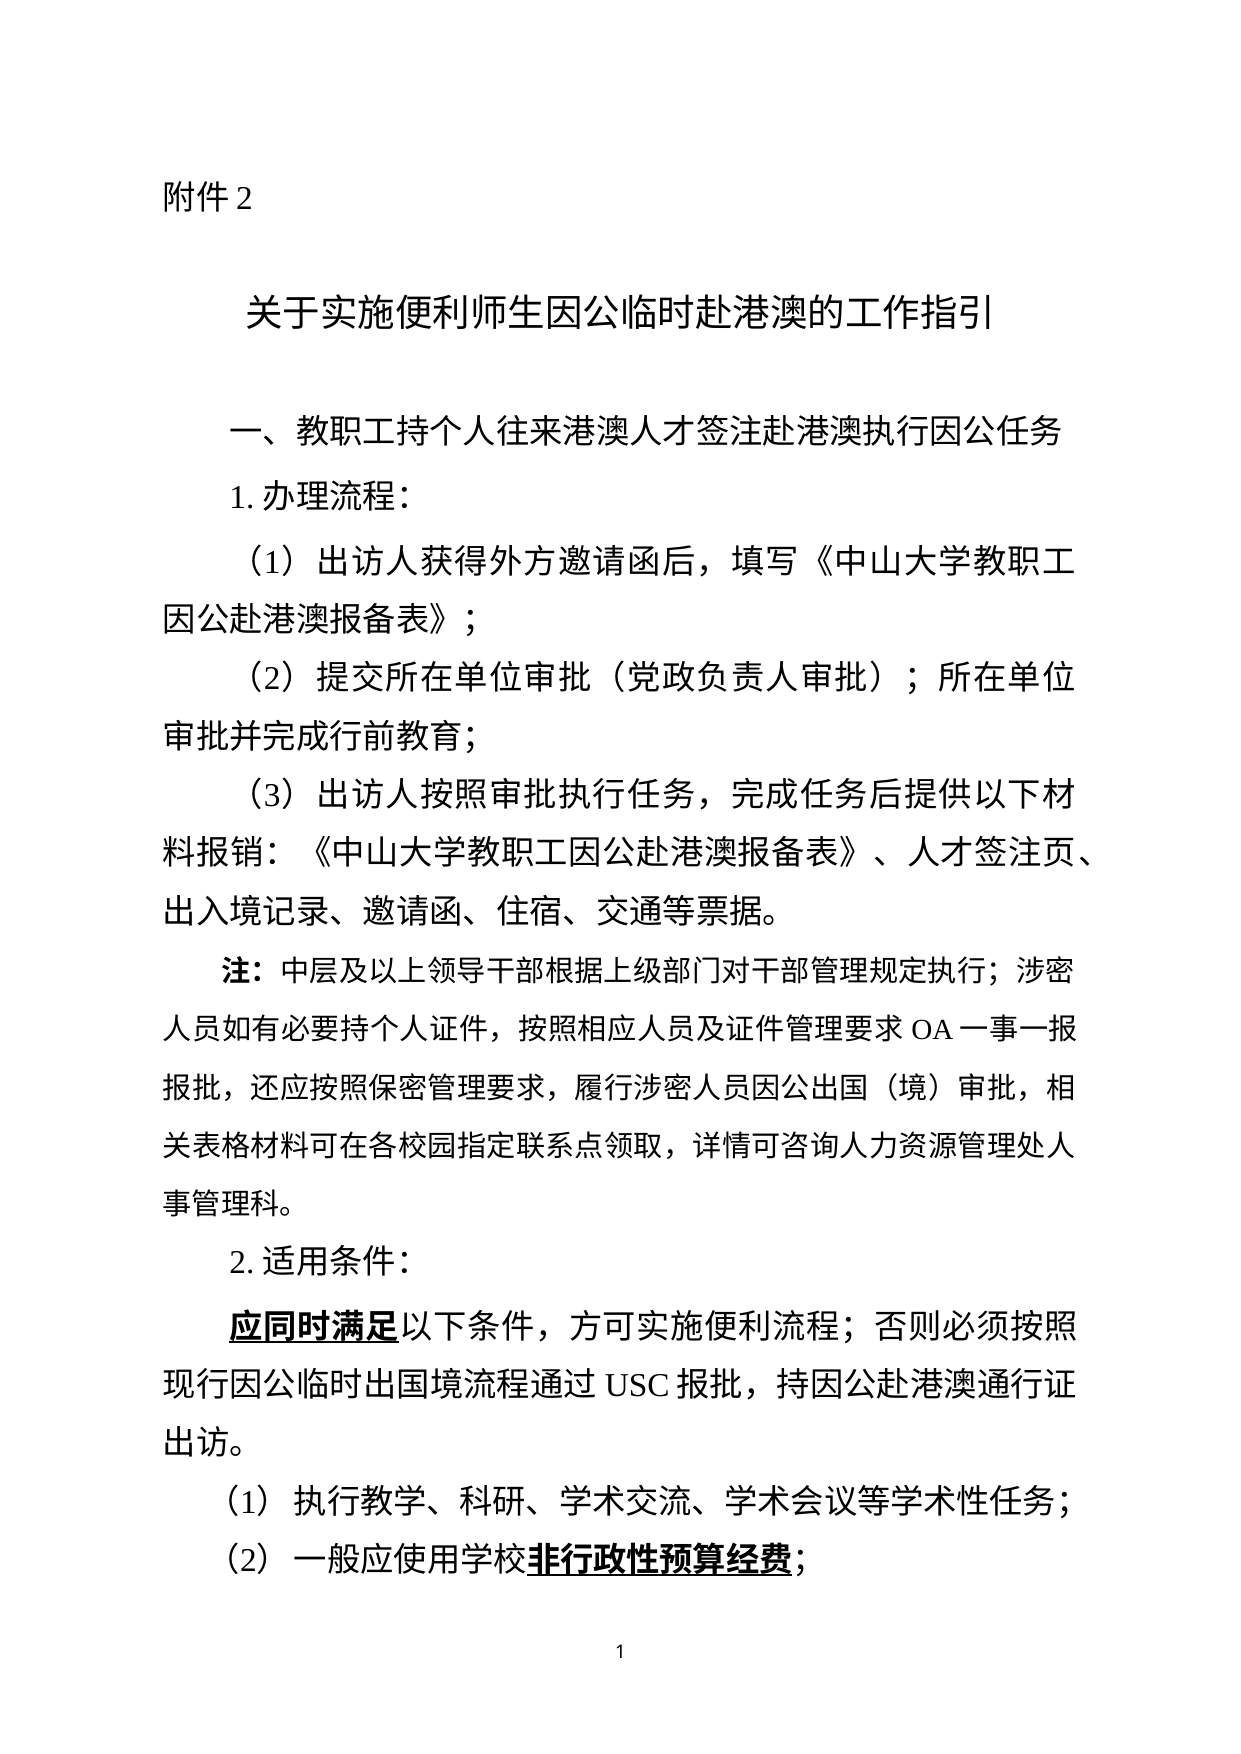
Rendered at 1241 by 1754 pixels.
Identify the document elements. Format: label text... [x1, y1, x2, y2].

text 一、教职工持个人往来港澳人才签注赴港澳执行因公任务 [162, 396, 1078, 461]
text 关于实施便利师生因公临时赴港澳的工作指引 [162, 280, 1078, 338]
list 执行教学、科研、学术交流、学术会议等学术性任务； [162, 1466, 1078, 1525]
text 应同时满足以下条件，方可实施便利流程；否则必须按照现行因公临时出国境流程通过USC报批，持因公赴港澳通行证出访。 [162, 1291, 1078, 1466]
text 附件2 [162, 163, 1078, 221]
text （2）提交所在单位审批（党政负责人审批）；所在单位审批并完成行前教育； [162, 643, 1078, 760]
text （3）出访人按照审批执行任务，完成任务后提供以下材料报销：《中山大学教职工因公赴港澳报备表》、人才签注页、出入境记录、邀请函、住宿、交通等票据。 [162, 760, 1078, 935]
text （1）出访人获得外方邀请函后，填写《中山大学教职工因公赴港澳报备表》； [162, 526, 1078, 643]
text 注：中层及以上领导干部根据上级部门对干部管理规定执行；涉密人员如有必要持个人证件，按照相应人员及证件管理要求OA一事一报报批，还应按照保密管理要求，履行涉密人员因公出国（境）审批，相关表格材料可在各校园指定联系点领取，详情可咨询人力资源管理处人事管理科。 [162, 935, 1078, 1226]
list 一般应使用学校非行政性预算经费； [162, 1525, 1078, 1583]
text 1. 办理流程： [162, 461, 1078, 526]
text 2. 适用条件： [162, 1226, 1078, 1291]
